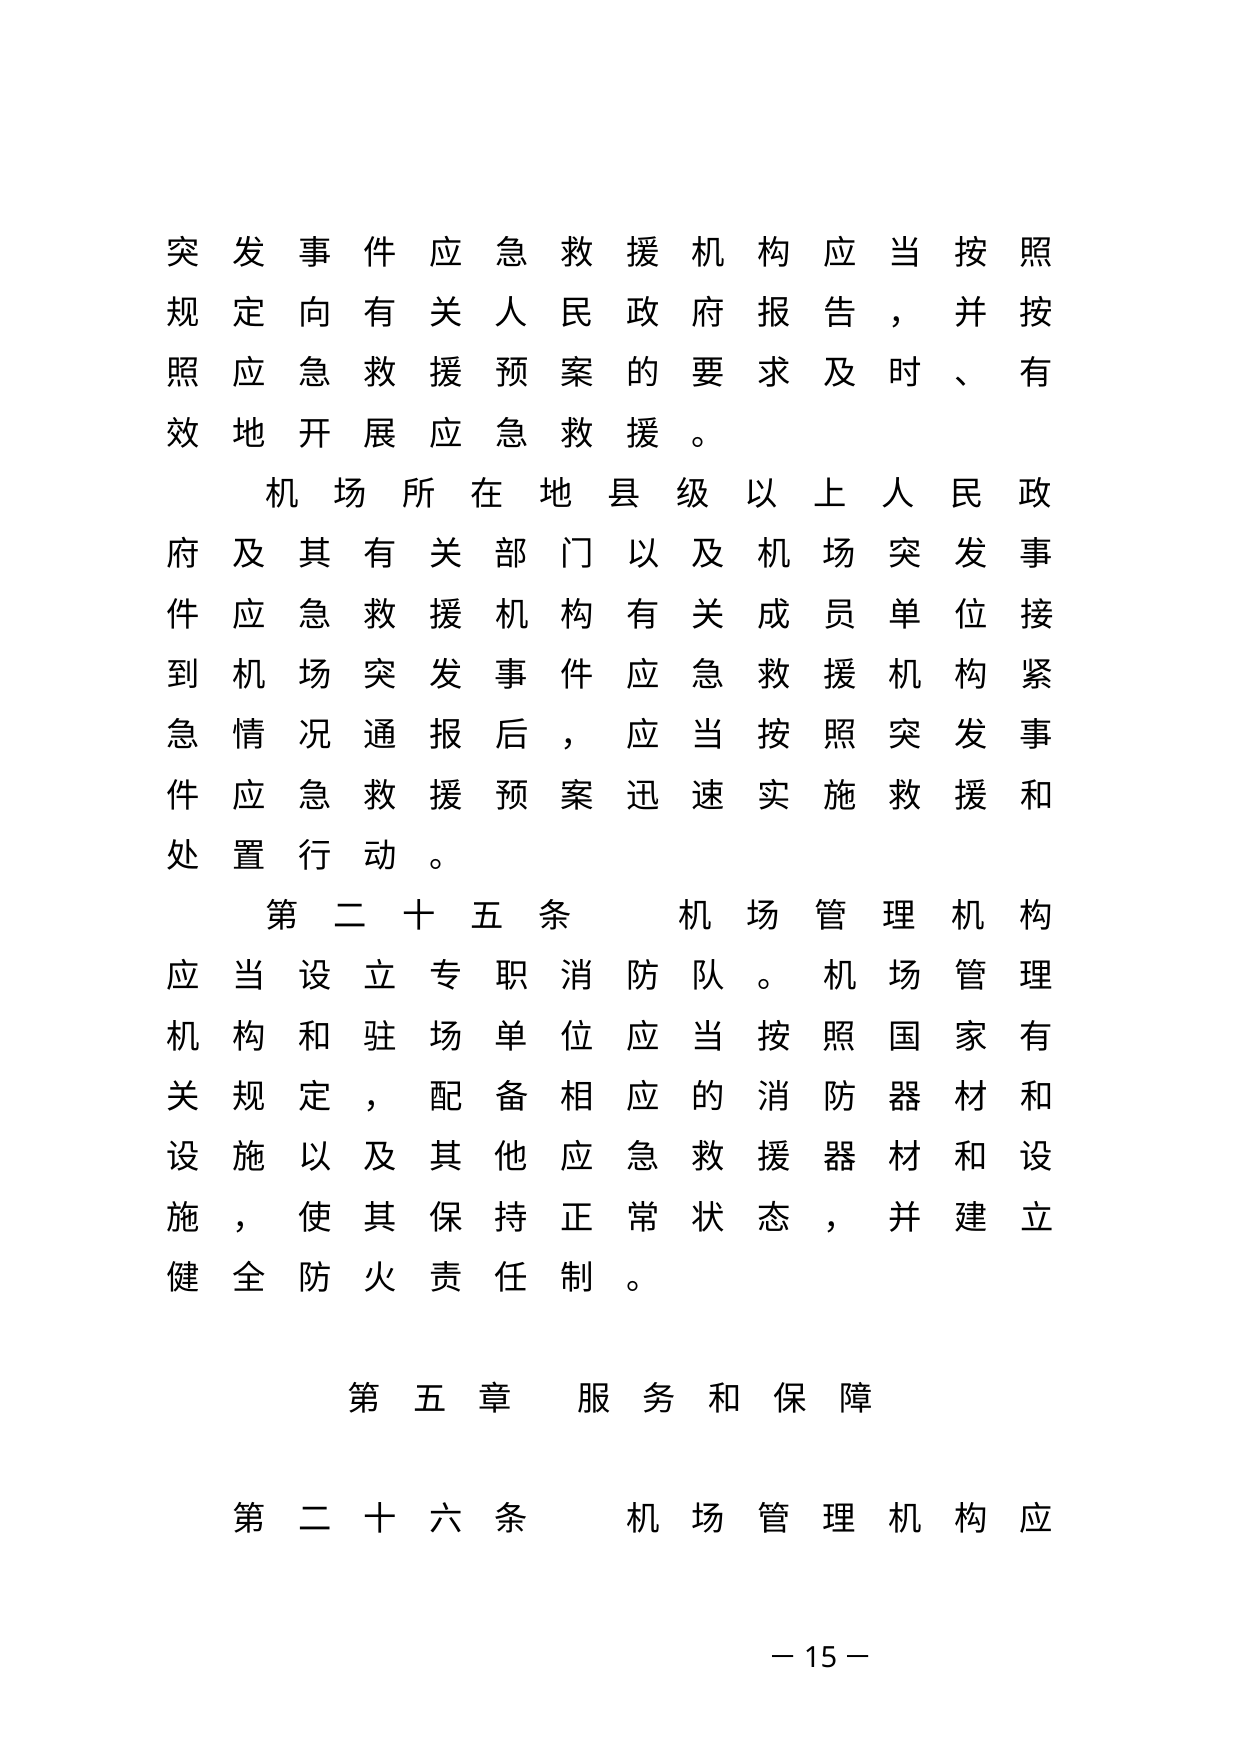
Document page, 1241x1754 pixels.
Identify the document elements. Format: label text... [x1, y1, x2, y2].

list 服务和保障 [167, 1365, 1085, 1426]
text 机场所在地县级以上人民政府及其有关部门以及机场突发事件应急救援机构有关成员单位接到机场突发事件应急救援机构紧急情况通报后，应当按照突发事件应急救援预案迅速实施救援和处置行动。 [167, 461, 1085, 883]
text 第二十五条 机场管理机构应当设立专职消防队。机场管理机构和驻场单位应当按照国家有关规定，配备相应的消防器材和设施以及其他应急救援器材和设施，使其保持正常状态，并建立健全防火责任制。 [167, 883, 1085, 1305]
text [167, 1486, 1085, 1546]
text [167, 219, 1085, 461]
